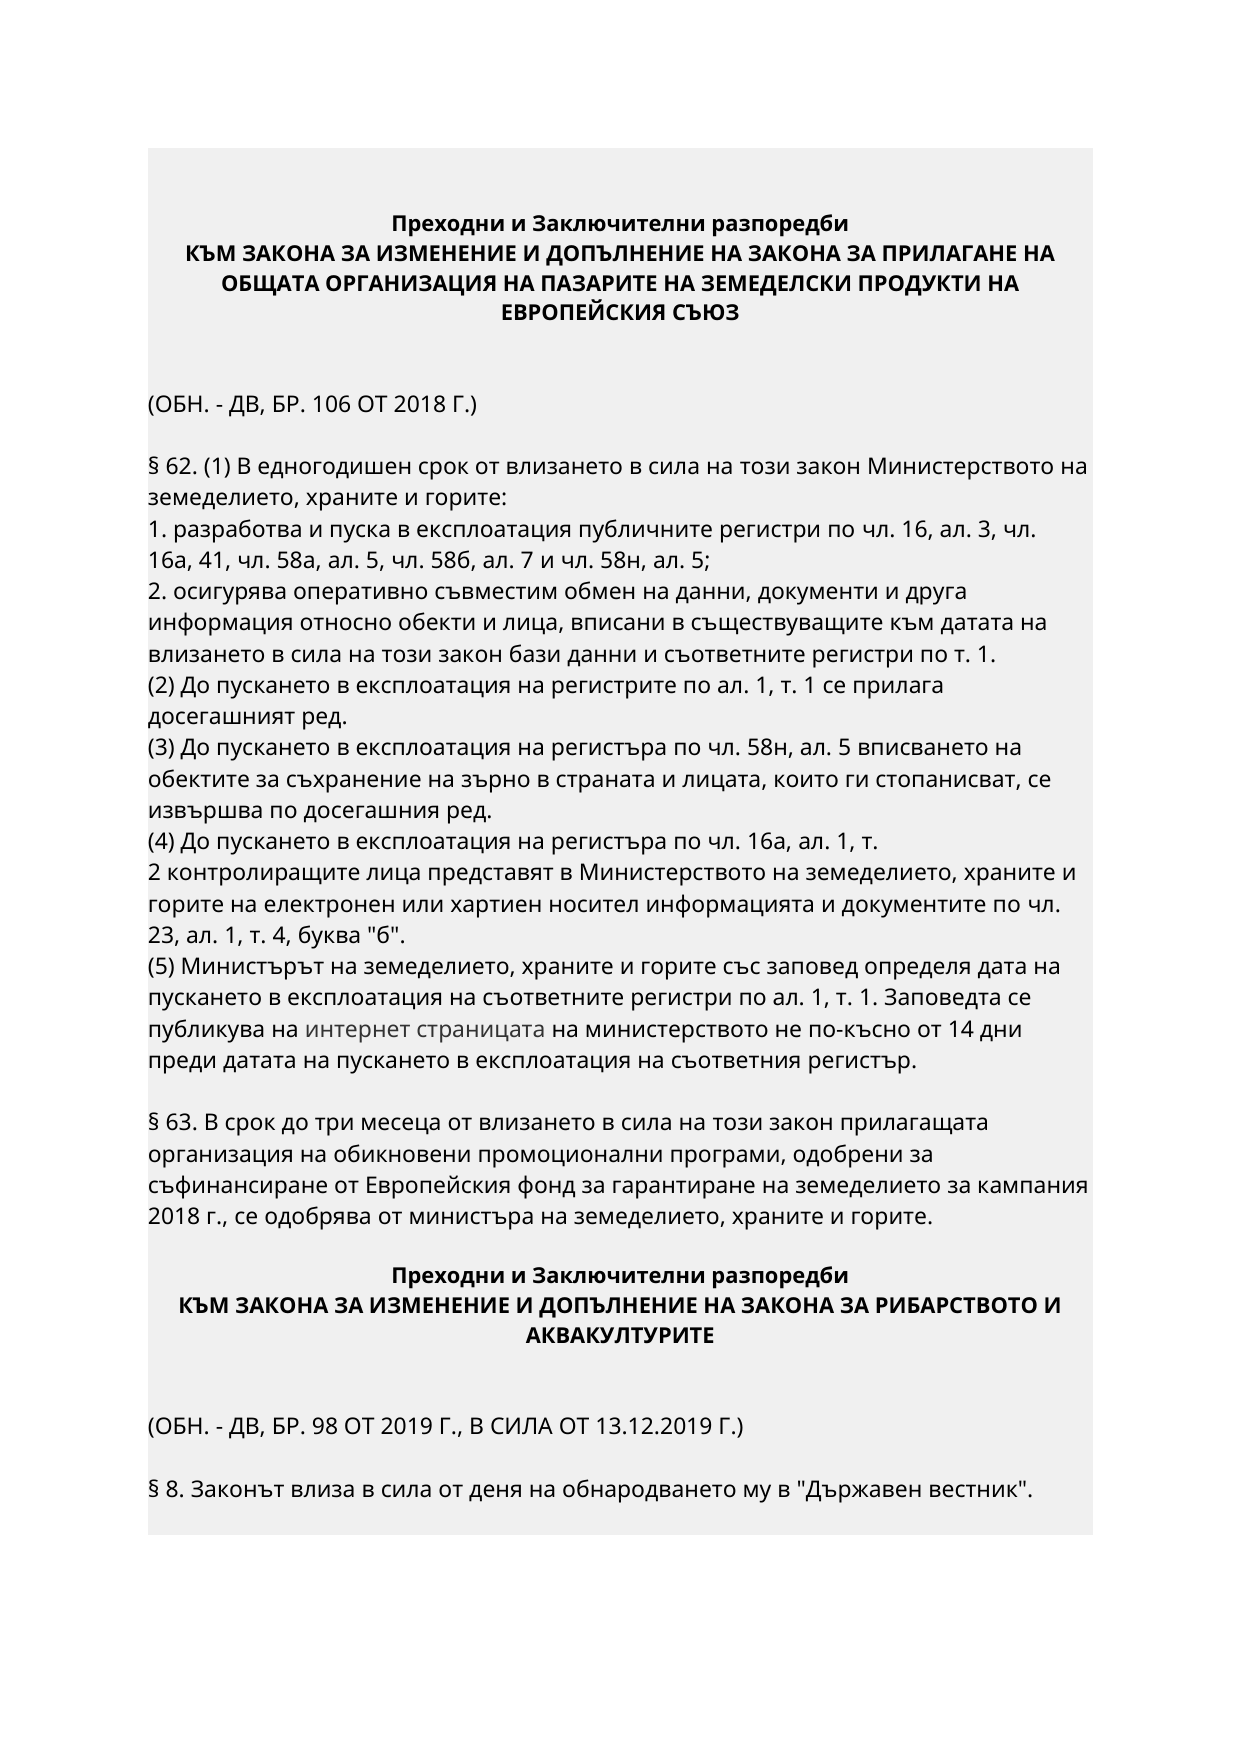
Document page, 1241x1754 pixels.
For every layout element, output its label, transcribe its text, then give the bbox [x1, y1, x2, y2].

text § 62. (1) В едногодишен срок от влизането в сила на този закон Министерството на земеделието, храните и горите: [148, 450, 1093, 513]
text (5) Министърът на земеделието, храните и горите със заповед определя дата на пускането в експлоатация на съответните регистри по ал. 1, т. 1. Заповедта се публикува на интернет страницата на министерството не по-късно от 14 дни преди датата на пускането в експлоатация на съответния регистър. [148, 950, 1093, 1075]
text (2) До пускането в експлоатация на регистрите по ал. 1, т. 1 се прилага досегашният ред. [148, 669, 1093, 731]
text 2. осигурява оперативно съвместим обмен на данни, документи и друга информация относно обекти и лица, вписани в съществуващите към датата на влизането в сила на този закон бази данни и съответните регистри по т. 1. [148, 575, 1093, 669]
text § 8. Законът влиза в сила от деня на обнародването му в "Държавен вестник". [148, 1473, 1093, 1504]
text 1. разработва и пуска в експлоатация публичните регистри по чл. 16, ал. 3, чл. 16а, 41, чл. 58а, ал. 5, чл. 58б, ал. 7 и чл. 58н, ал. 5; [148, 513, 1093, 575]
text (ОБН. - ДВ, БР. 98 ОТ 2019 Г., В СИЛА ОТ 13.12.2019 Г.) [148, 1410, 1093, 1442]
text (3) До пускането в експлоатация на регистъра по чл. 58н, ал. 5 вписването на обектите за съхранение на зърно в страната и лицата, които ги стопанисват, се извършва по досегашния ред. [148, 731, 1093, 825]
text Преходни и Заключителни разпоредби КЪМ ЗАКОНА ЗА ИЗМЕНЕНИЕ И ДОПЪЛНЕНИЕ НА ЗАКОНА ЗА РИБАРСТВОТО И АКВАКУЛТУРИТЕ [148, 1261, 1093, 1350]
text § 63. В срок до три месеца от влизането в сила на този закон прилагащата организация на обикновени промоционални програми, одобрени за съфинансиране от Европейския фонд за гарантиране на земеделието за кампания 2018 г., се одобрява от министъра на земеделието, храните и горите. [148, 1106, 1093, 1231]
text Преходни и Заключителни разпоредби КЪМ ЗАКОНА ЗА ИЗМЕНЕНИЕ И ДОПЪЛНЕНИЕ НА ЗАКОНА ЗА ПРИЛАГАНЕ НА ОБЩАТА ОРГАНИЗАЦИЯ НА ПАЗАРИТЕ НА ЗЕМЕДЕЛСКИ ПРОДУКТИ НА ЕВРОПЕЙСКИЯ СЪЮЗ [148, 208, 1093, 327]
text (4) До пускането в експлоатация на регистъра по чл. 16а, ал. 1, т. 2 контролиращите лица представят в Министерството на земеделието, храните и горите на електронен или хартиен носител информацията и документите по чл. 23, ал. 1, т. 4, буква "б". [148, 825, 1093, 950]
text (ОБН. - ДВ, БР. 106 ОТ 2018 Г.) [148, 388, 1093, 419]
